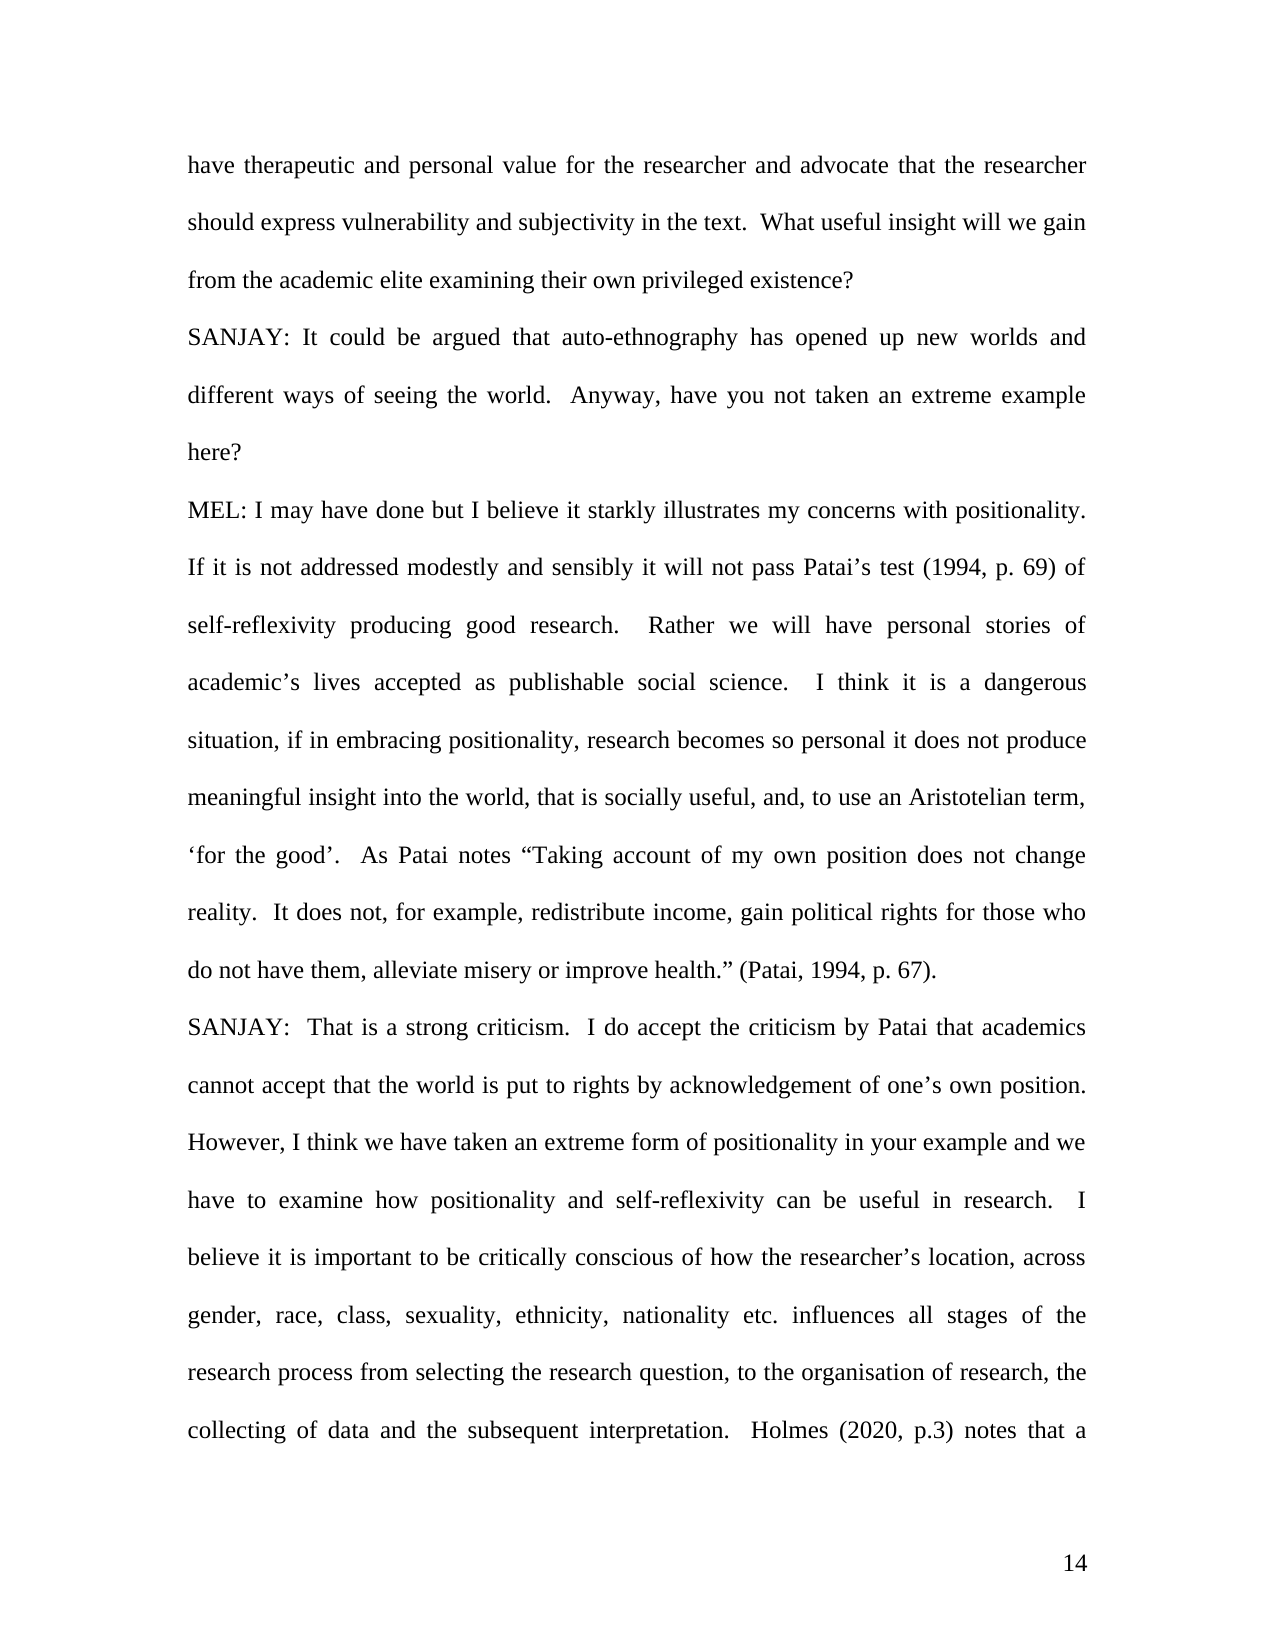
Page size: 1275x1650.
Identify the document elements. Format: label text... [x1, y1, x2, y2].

text SANJAY: It could be argued that auto-ethnography has opened up new worlds and different ways of seeing the world. Anyway, have you not taken an extreme example here? [187, 322, 1087, 466]
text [187, 1012, 1087, 1444]
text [187, 150, 1087, 294]
text MEL: I may have done but I believe it starkly illustrates my concerns with positionality. If it is not addressed modestly and sensibly it will not pass Patai’s test (1994, p. 69) of self-reflexivity producing good research. Rather we will have personal stories of academic’s lives accepted as publishable social science. I think it is a dangerous situation, if in embracing positionality, research becomes so personal it does not produce meaningful insight into the world, that is socially useful, and, to use an Aristotelian term, ‘for the good’. As Patai notes “Taking account of my own position does not change reality. It does not, for example, redistribute income, gain political rights for those who do not have them, alleviate misery or improve health.” (Patai, 1994, p. 67). [187, 495, 1087, 984]
